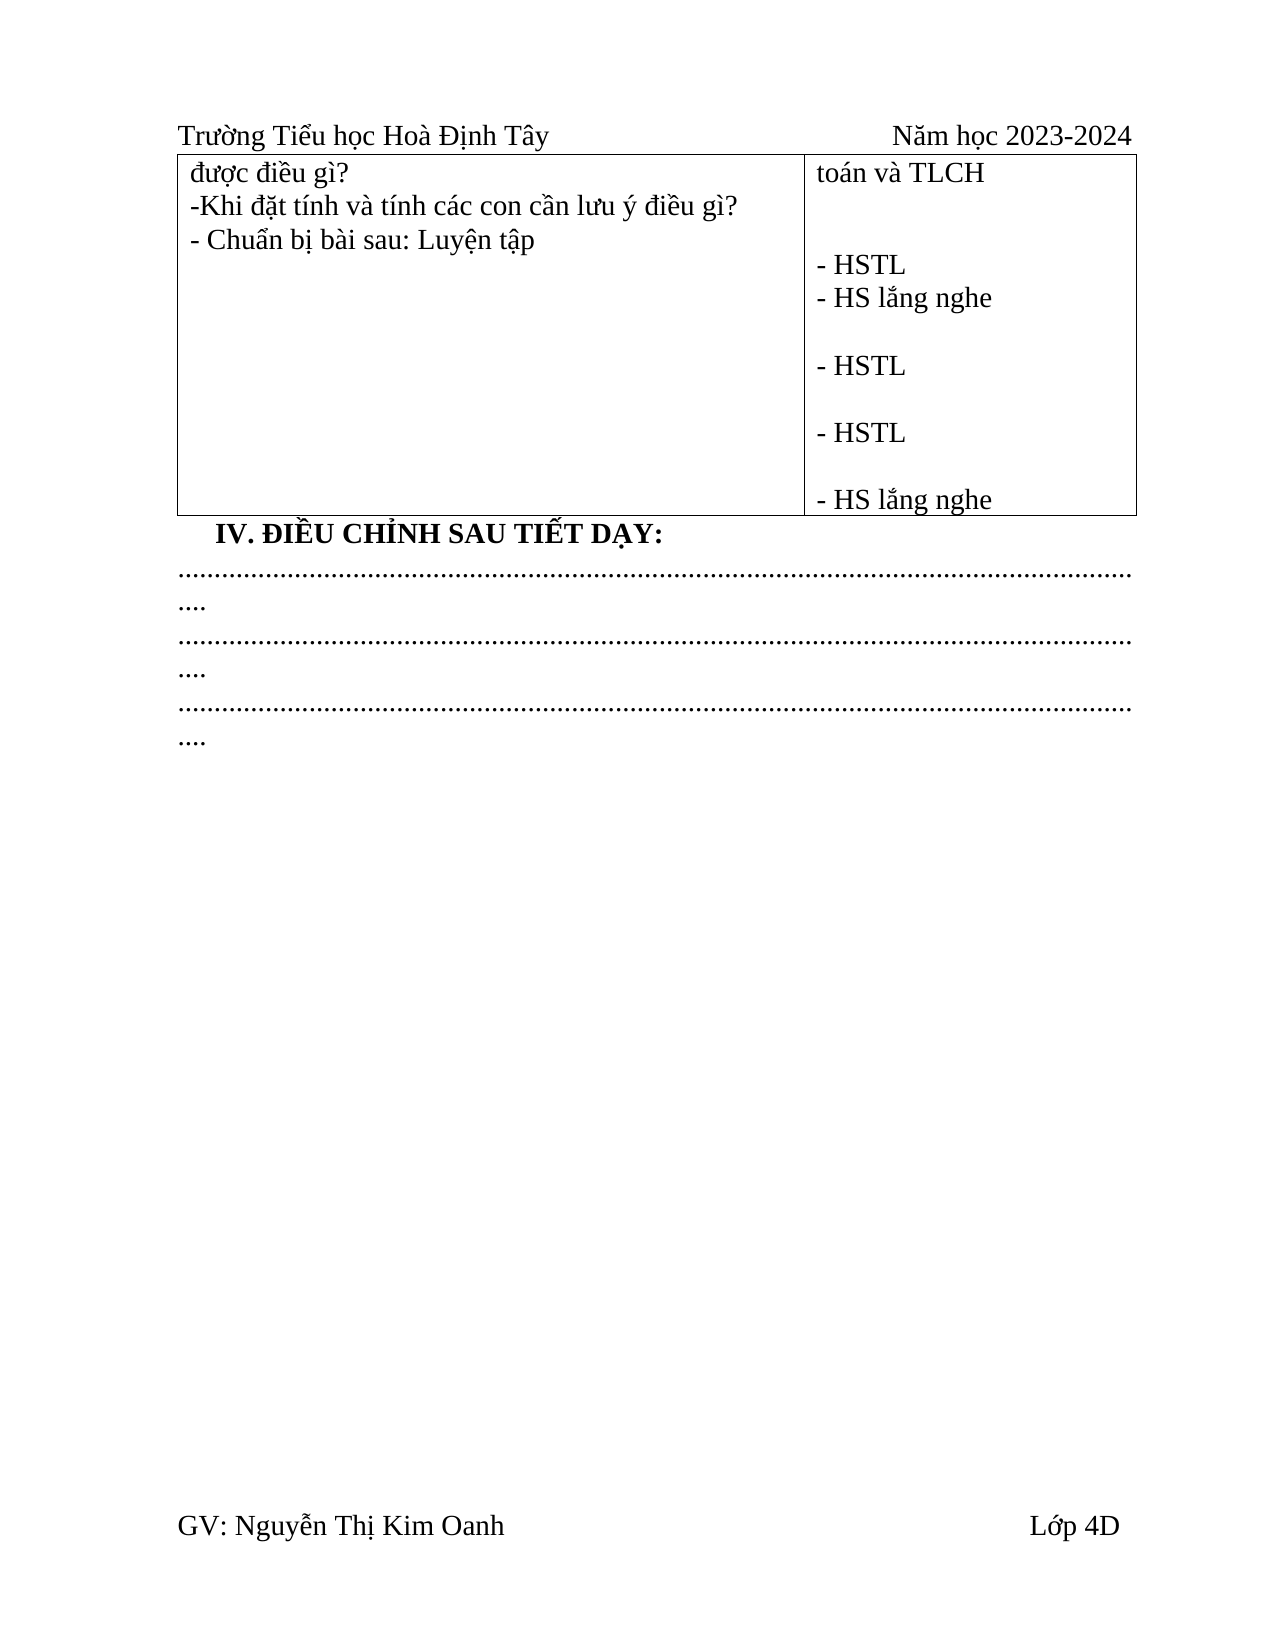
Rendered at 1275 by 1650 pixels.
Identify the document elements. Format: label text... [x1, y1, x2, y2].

text ....................................................................................................................................... [177, 684, 1137, 751]
text ....................................................................................................................................... [177, 617, 1137, 684]
text IV. ĐIỀU CHỈNH SAU TIẾT DẠY: [177, 516, 1137, 550]
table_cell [178, 155, 804, 515]
text ....................................................................................................................................... [177, 550, 1137, 617]
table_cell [805, 155, 1136, 515]
